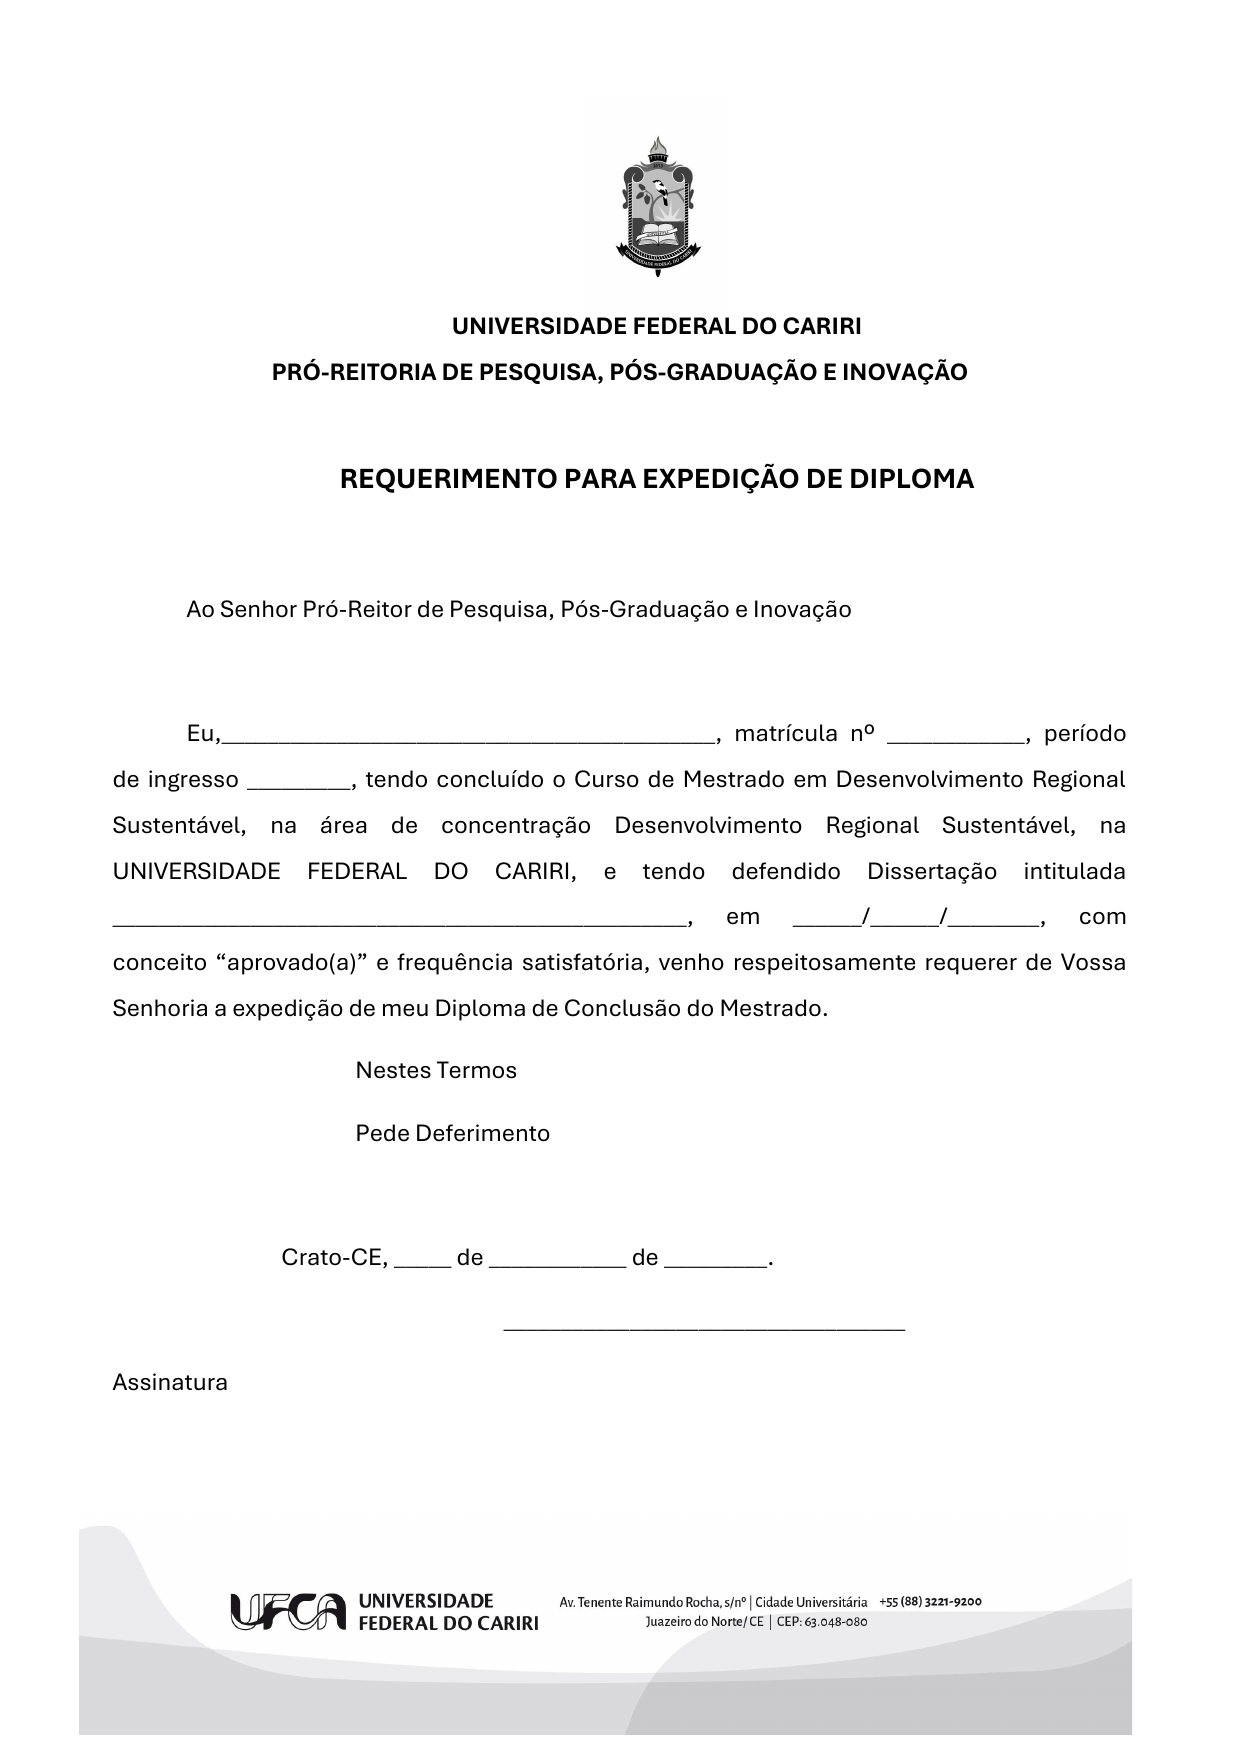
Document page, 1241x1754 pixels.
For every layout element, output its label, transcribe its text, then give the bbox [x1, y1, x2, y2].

text UNIVERSIDADE FEDERAL DO CARIRI PRÓ-REITORIA DE PESQUISA, PÓS-GRADUAÇÃO E INOVAÇÃO [112, 311, 1128, 430]
text Ao Senhor Pró-Reitor de Pesquisa, Pós-Graduação e Inovação [112, 594, 1128, 624]
text Nestes Termos [281, 1055, 1128, 1086]
text Assinatura [112, 1367, 1128, 1398]
text Pede Deferimento [281, 1118, 1128, 1148]
text ___________________________________ [112, 1305, 1128, 1335]
picture [582, 98, 729, 310]
text REQUERIMENTO PARA EXPEDIÇÃO DE DIPLOMA [112, 461, 1128, 497]
picture [79, 1516, 1133, 1735]
text Crato-CE, _____ de ____________ de _________. [112, 1242, 1128, 1273]
text Eu,___________________________________________, matrícula nº ____________, período de ingresso _________, tendo concluído o Curso de Mestrado em Desenvolvimento Regional Sustentável, na área de concentração Desenvolvimento Regional Sustentável, na UNIVERSIDADE FEDERAL DO CARIRI, e tendo defendido Dissertação intitulada __________________________________________________, em ______/______/________, com conceito “aprovado(a)” e frequência satisfatória, venho respeitosamente requerer de Vossa Senhoria a expedição de meu Diploma de Conclusão do Mestrado. [112, 718, 1128, 1023]
